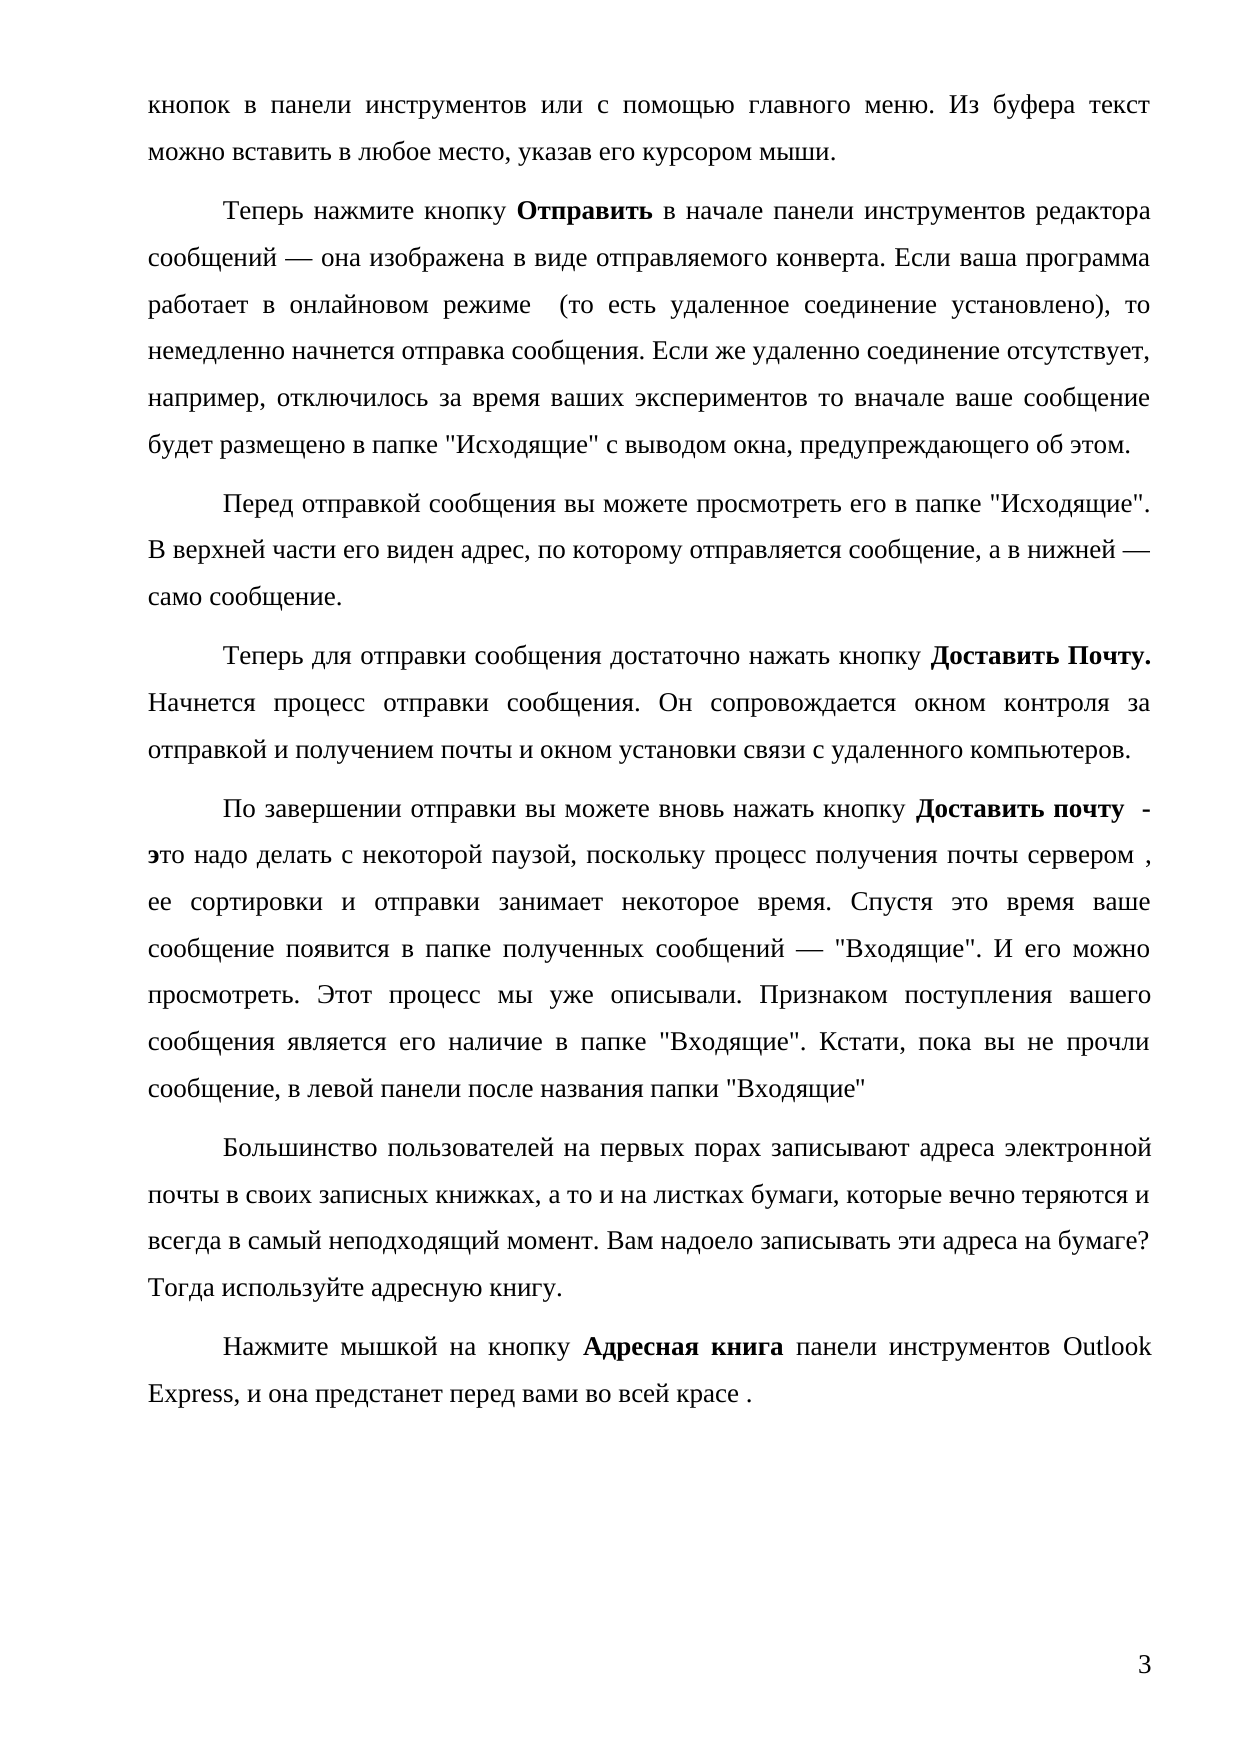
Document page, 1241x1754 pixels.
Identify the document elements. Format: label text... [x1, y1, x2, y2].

text Большинство пользователей на первых порах записывают адреса электронной почты в своих записных книжках, а то и на листках бумаги, которые вечно теряются и всегда в самый неподходящий момент. Вам надоело записывать эти адреса на бумаге? Тогда используйте адресную книгу. [148, 1131, 1152, 1302]
text Теперь нажмите кнопку Отправить в начале панели инструментов редактора сообщений — она изображена в виде отправляемого конверта. Если ваша программа работает в онлайновом режиме (то есть удаленное соединение установлено), то немедленно начнется отправка сообщения. Если же удаленно соединение отсутствует, например, отключилось за время ваших экспериментов то вначале ваше сообщение будет размещено в папке "Исходящие" с выводом окна, предупреждающего об этом. [148, 194, 1152, 459]
text Теперь для отправки сообщения достаточно нажать кнопку Доставить Почту. Начнется процесс отправки сообщения. Он сопровождается окном контроля за отправкой и получением почты и окном установки связи с удаленного компьютеров. [148, 639, 1152, 764]
text Нажмите мышкой на кнопку Адресная книга панели инструментов Outlook Express, и она предстанет перед вами во всей красе . [148, 1330, 1152, 1408]
text По завершении отправки вы можете вновь нажать кнопку Доставить почту - это надо делать с некоторой паузой, поскольку процесс получения почты сервером , ее сортировки и отправки занимает некоторое время. Спустя это время ваше сообщение появится в папке полученных сообщений — "Входящие". И его можно просмотреть. Этот процесс мы уже описывали. Признаком поступления вашего сообщения является его наличие в папке "Входящие". Кстати, пока вы не прочли сообщение, в левой панели после названия папки "Входящие'' [148, 792, 1152, 1103]
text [148, 89, 1152, 166]
text Перед отправкой сообщения вы можете просмотреть его в папке "Исходящие". В верхней части его виден адрес, по которому отправляется сообщение, а в нижней — само сообщение. [148, 487, 1152, 611]
